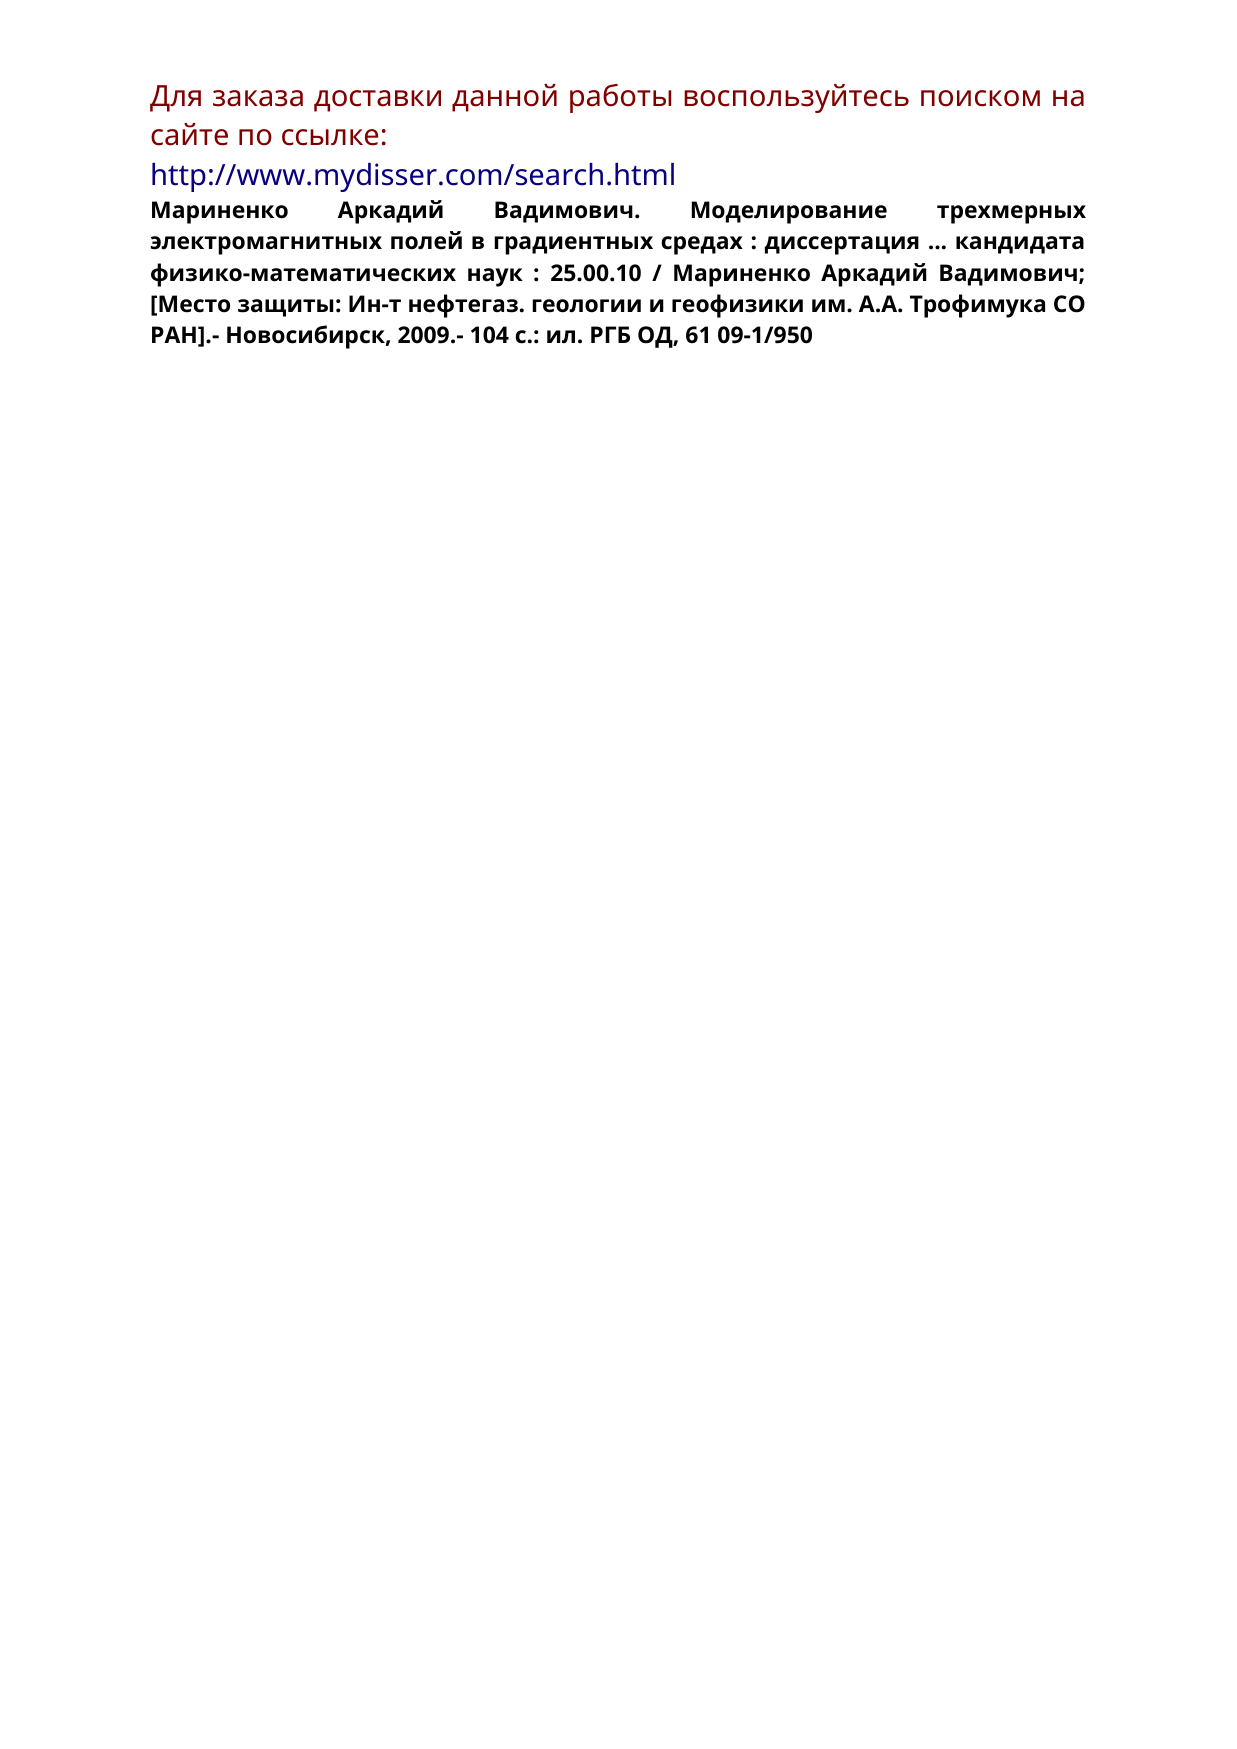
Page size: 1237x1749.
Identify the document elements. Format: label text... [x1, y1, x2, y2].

text Мариненко Аркадий Вадимович. Моделирование трехмерных электромагнитных полей в градиентных средах : диссертация ... кандидата физико-математических наук : 25.00.10 / Мариненко Аркадий Вадимович; [Место защиты: Ин-т нефтегаз. геологии и геофизики им. А.А. Трофимука СО РАН].- Новосибирск, 2009.- 104 с.: ил. РГБ ОД, 61 09-1/950 [150, 194, 1086, 350]
